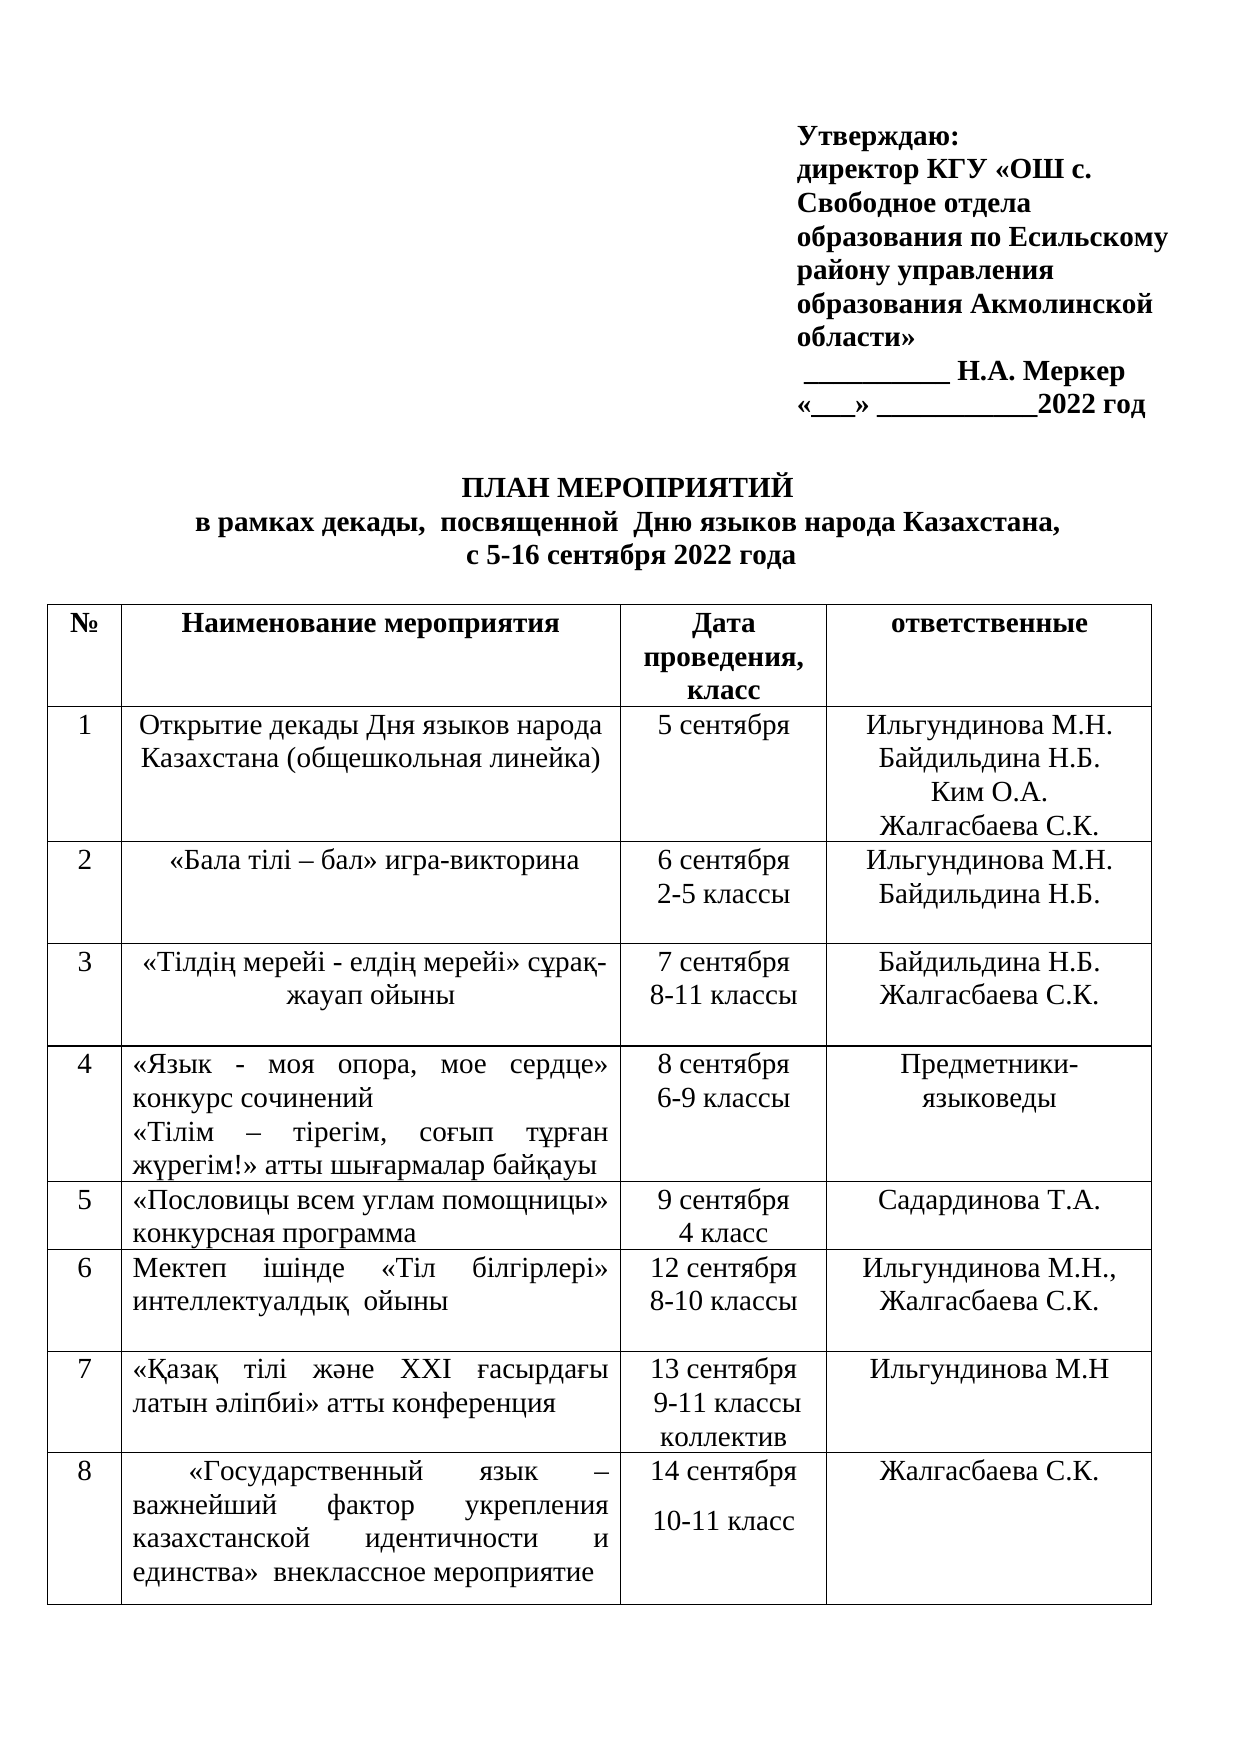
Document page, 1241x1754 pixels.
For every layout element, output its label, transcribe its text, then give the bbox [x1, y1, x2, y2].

text ПЛАН МЕРОПРИЯТИЙ [59, 470, 1196, 504]
table_cell 13 сентября 9-11 классы коллектив [621, 1352, 826, 1452]
table_cell 7 сентября 8-11 классы [621, 944, 826, 1044]
table_header Дата проведения, класс [621, 605, 826, 706]
text с 5-16 сентября 2022 года [59, 537, 1196, 571]
table_header 8 сентября 6-9 классы [621, 1047, 826, 1181]
table_cell Ильгундинова М.Н. Байдильдина Н.Б. [827, 842, 1151, 943]
text Утверждаю: [797, 118, 1196, 152]
table_cell 12 сентября 8-10 классы [621, 1250, 826, 1351]
table_cell 7 [48, 1352, 121, 1452]
table_cell 5 [48, 1182, 121, 1249]
text __________ Н.А. Меркер «___» ___________2022 год [797, 353, 1196, 420]
table_cell Открытие декады Дня языков народа Казахстана (общешкольная линейка) [122, 707, 620, 841]
table_header 4 [48, 1047, 121, 1181]
table_cell 5 сентября [621, 707, 826, 841]
table_cell 6 сентября 2-5 классы [621, 842, 826, 943]
table_cell «Государственный язык – важнейший фактор укрепления казахстанской идентичности и единства» внеклассное мероприятие [122, 1453, 620, 1604]
table_header «Язык - моя опора, мое сердце» конкурс сочинений «Тілім – тірегім, соғып тұрған жүрегім!» атты шығармалар байқауы [122, 1047, 620, 1181]
table_cell «Пословицы всем углам помощницы» конкурсная программа [122, 1182, 620, 1249]
table_header ответственные [827, 605, 1151, 706]
table_cell 2 [48, 842, 121, 943]
table_cell Садардинова Т.А. [827, 1182, 1151, 1249]
table_cell 8 [48, 1453, 121, 1604]
table_header Предметники-языковеды [827, 1047, 1151, 1181]
text директор КГУ «ОШ с. Свободное отдела образования по Есильскому району управления образования Акмолинской области» [797, 152, 1196, 353]
table_cell Жалгасбаева С.К. [827, 1453, 1151, 1604]
table_cell «Қазақ тілі және ХХІ ғасырдағы латын әліпбиі» атты конференция [122, 1352, 620, 1452]
table_cell Ильгундинова М.Н. Байдильдина Н.Б. Ким О.А. Жалгасбаева С.К. [827, 707, 1151, 841]
table_cell 3 [48, 944, 121, 1044]
table_cell «Бала тілі – бал» игра-викторина [122, 842, 620, 943]
table_cell Ильгундинова М.Н [827, 1352, 1151, 1452]
table_cell 1 [48, 707, 121, 841]
table_cell 6 [48, 1250, 121, 1351]
table_cell «Тілдің мерейі - елдің мерейі» сұрақ-жауап ойыны [122, 944, 620, 1044]
table_cell 14 сентября 10-11 класс [621, 1453, 826, 1604]
table_cell Мектеп ішінде «Тіл білгірлері» интеллектуалдық ойыны [122, 1250, 620, 1351]
table_cell Байдильдина Н.Б. Жалгасбаева С.К. [827, 944, 1151, 1044]
table_header Наименование мероприятия [122, 605, 620, 706]
table_header № [48, 605, 121, 706]
text в рамках декады, посвященной Дню языков народа Казахстана, [59, 504, 1196, 537]
table_cell Ильгундинова М.Н., Жалгасбаева С.К. [827, 1250, 1151, 1351]
table_cell 9 сентября 4 класс [621, 1182, 826, 1249]
